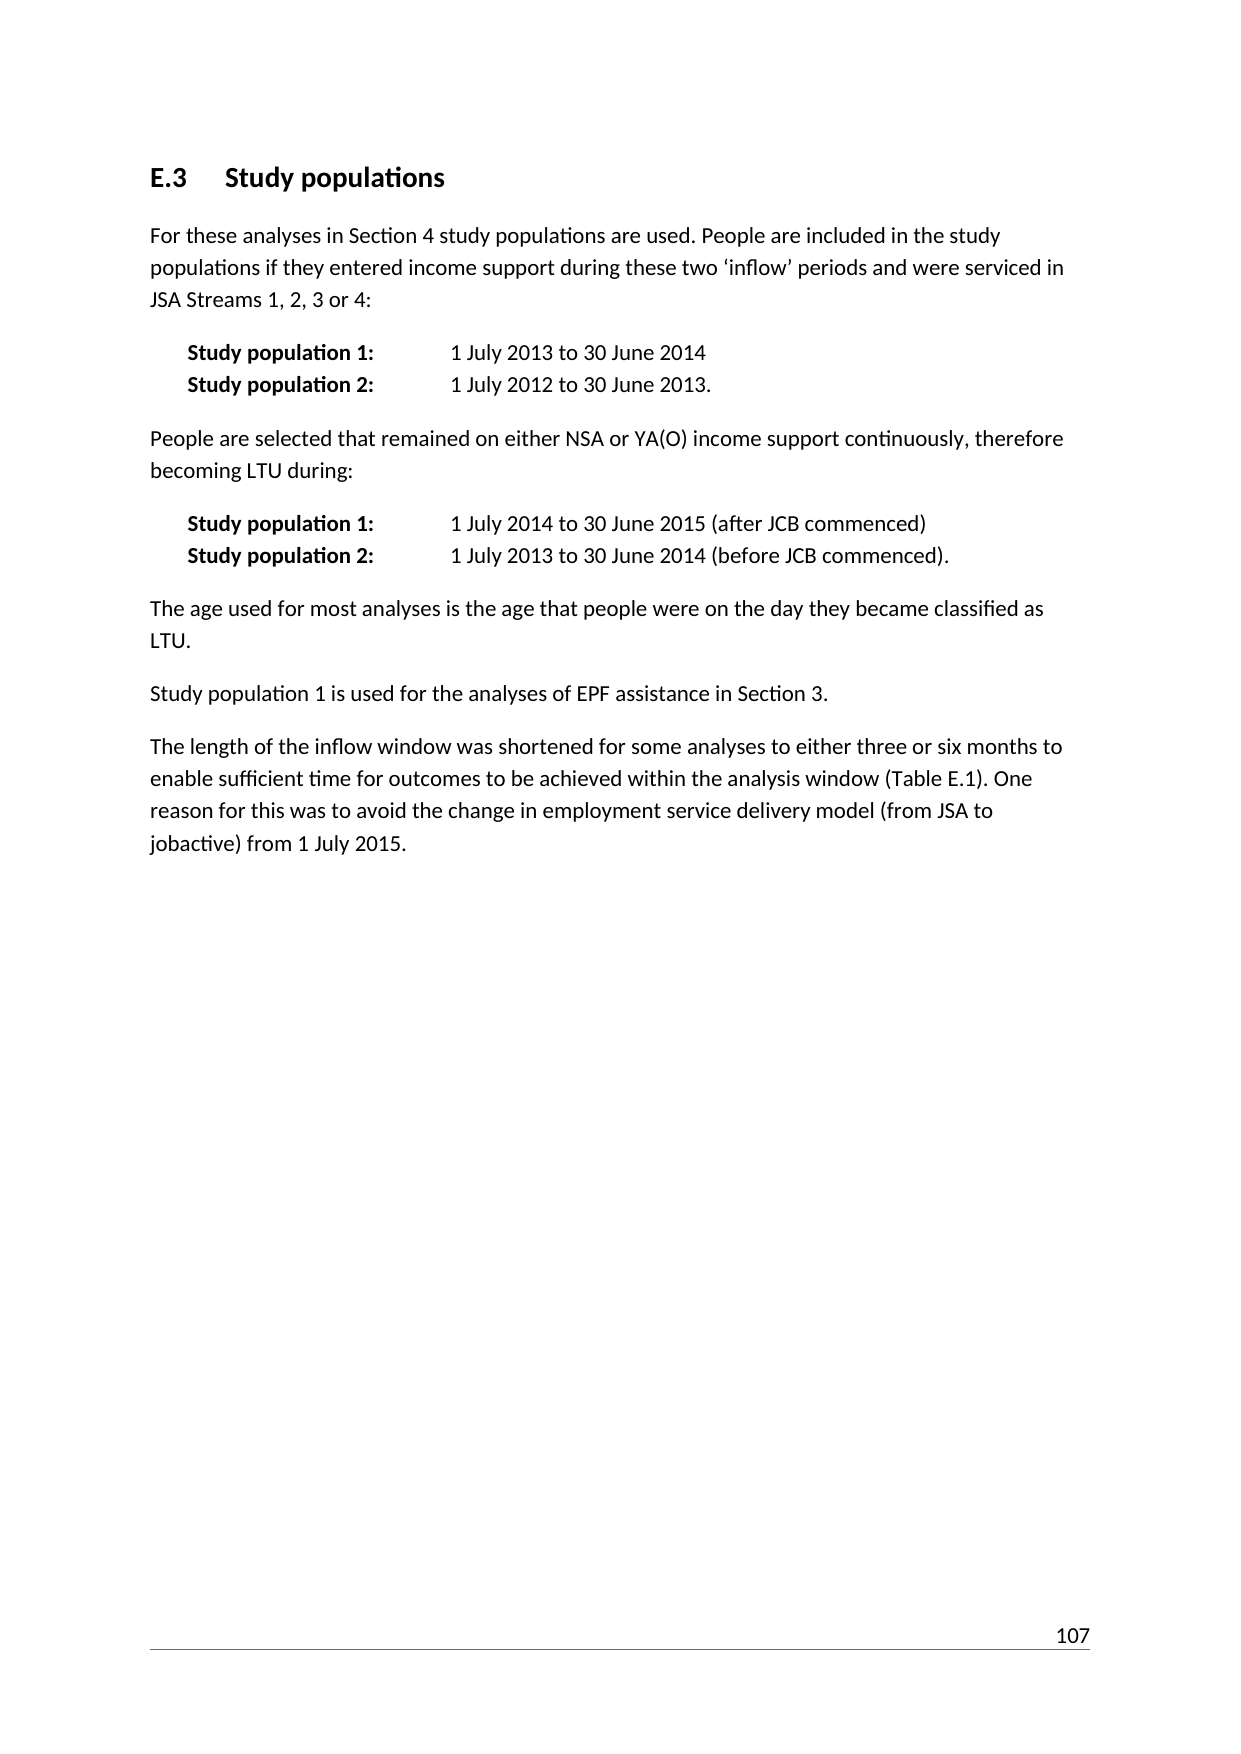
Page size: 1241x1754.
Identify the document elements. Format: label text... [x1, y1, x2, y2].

subtitle E.3 Study populations [150, 159, 1090, 195]
list 1 July 2013 to 30 June 2014 (before JCB commenced). [187, 541, 1090, 569]
list 1 July 2012 to 30 June 2013. [187, 371, 1090, 399]
text Study population 1 is used for the analyses of EPF assistance in Section 3. [150, 679, 1090, 707]
text The length of the inflow window was shortened for some analyses to either three or six months to enable sufficient time for outcomes to be achieved within the analysis window (Table E.1). One reason for this was to avoid the change in employment service delivery model (from JSA to jobactive) from 1 July 2015. [150, 732, 1090, 857]
text The age used for most analyses is the age that people were on the day they became classified as LTU. [150, 594, 1090, 654]
text People are selected that remained on either NSA or YA(O) income support continuously, therefore becoming LTU during: [150, 424, 1090, 484]
list 1 July 2014 to 30 June 2015 (after JCB commenced) [187, 509, 1090, 537]
list 1 July 2013 to 30 June 2014 [187, 338, 1090, 366]
text For these analyses in Section 4 study populations are used. People are included in the study populations if they entered income support during these two ‘inflow’ periods and were serviced in JSA Streams 1, 2, 3 or 4: [150, 221, 1090, 313]
